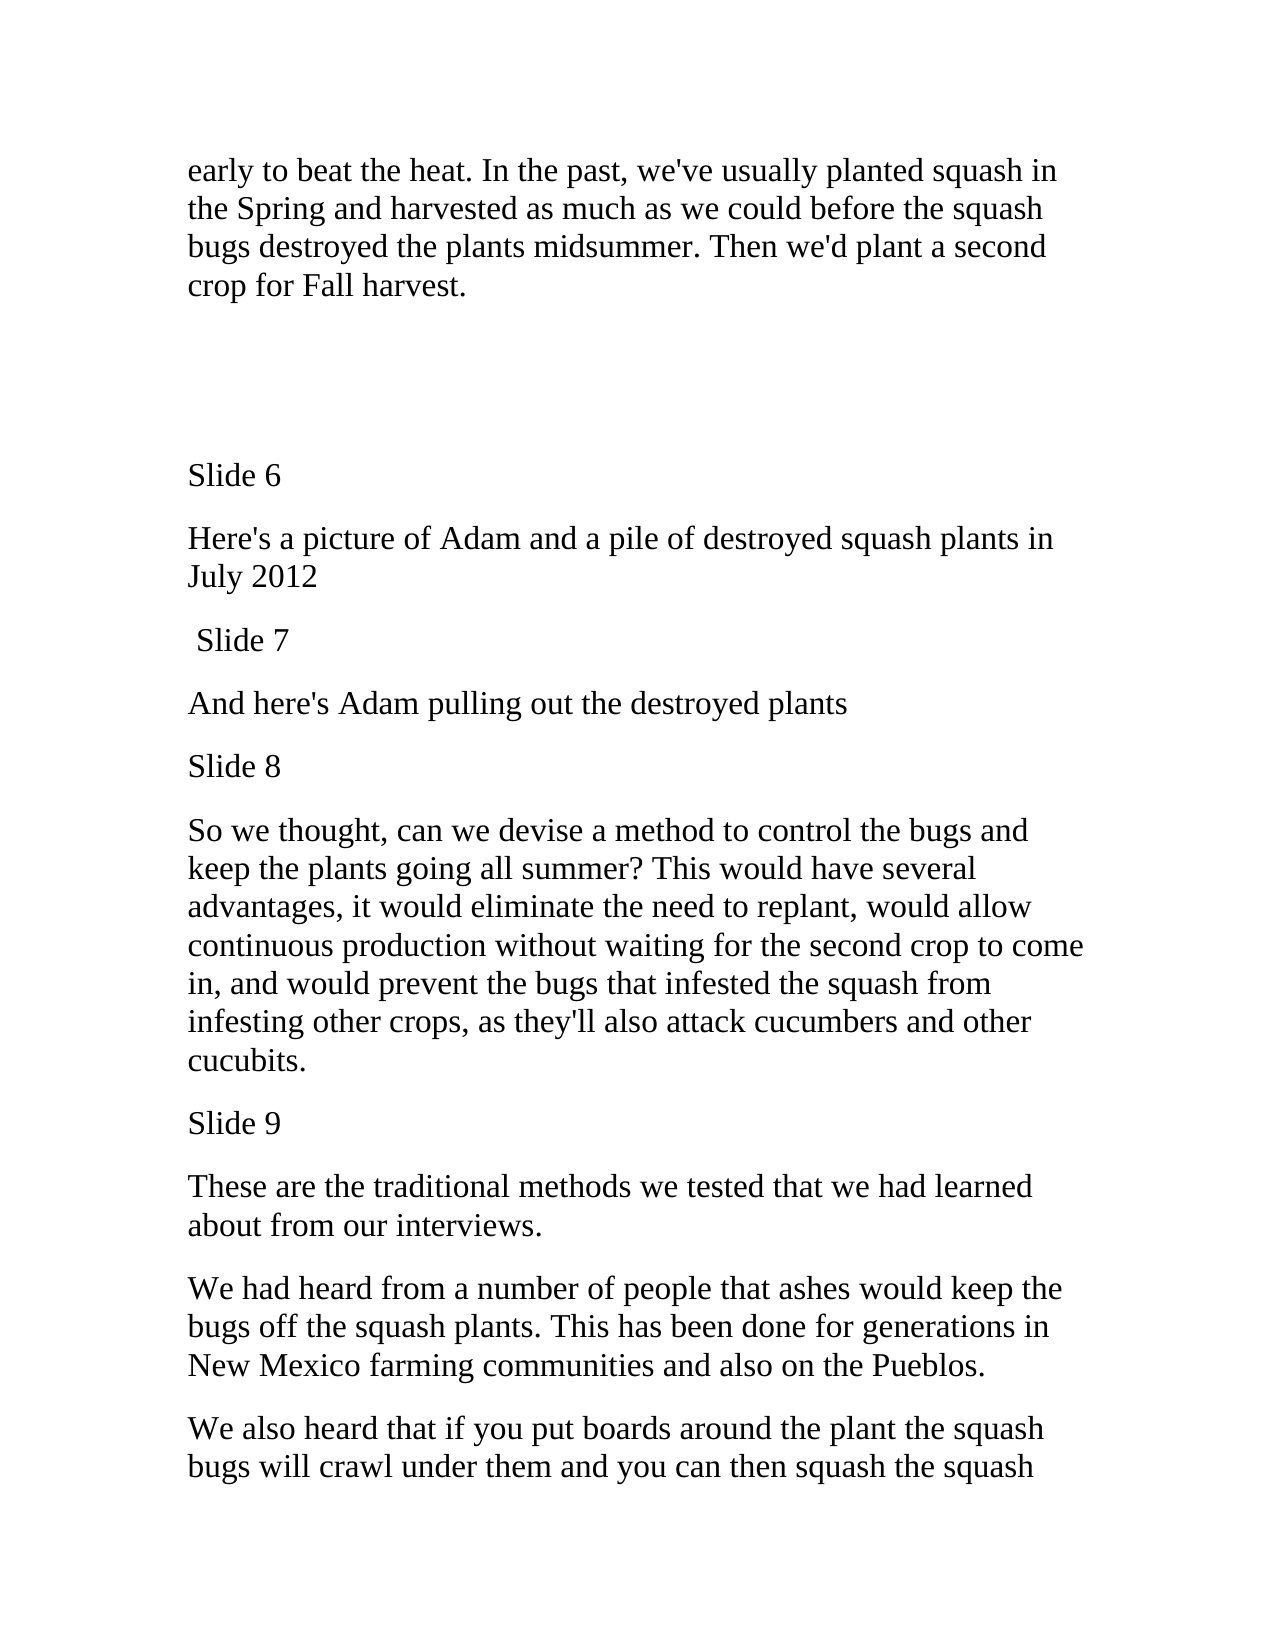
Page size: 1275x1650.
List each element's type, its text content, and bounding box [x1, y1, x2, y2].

text Slide 6 [187, 455, 1087, 493]
text Here's a picture of Adam and a pile of destroyed squash plants in July 2012 [187, 518, 1087, 595]
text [187, 150, 1087, 303]
text And here's Adam pulling out the destroyed plants [187, 683, 1087, 722]
text So we thought, can we devise a method to control the bugs and keep the plants going all summer? This would have several advantages, it would eliminate the need to replant, would allow continuous production without waiting for the second crop to come in, and would prevent the bugs that infested the squash from infesting other crops, as they'll also attack cucumbers and other cucubits. [187, 810, 1087, 1078]
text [187, 1408, 1087, 1485]
text Slide 7 [187, 620, 1087, 658]
text Slide 8 [187, 747, 1087, 785]
text These are the traditional methods we tested that we had learned about from our interviews. [187, 1167, 1087, 1243]
text Slide 9 [187, 1103, 1087, 1142]
text We had heard from a number of people that ashes would keep the bugs off the squash plants. This has been done for generations in New Mexico farming communities and also on the Pueblos. [187, 1268, 1087, 1383]
